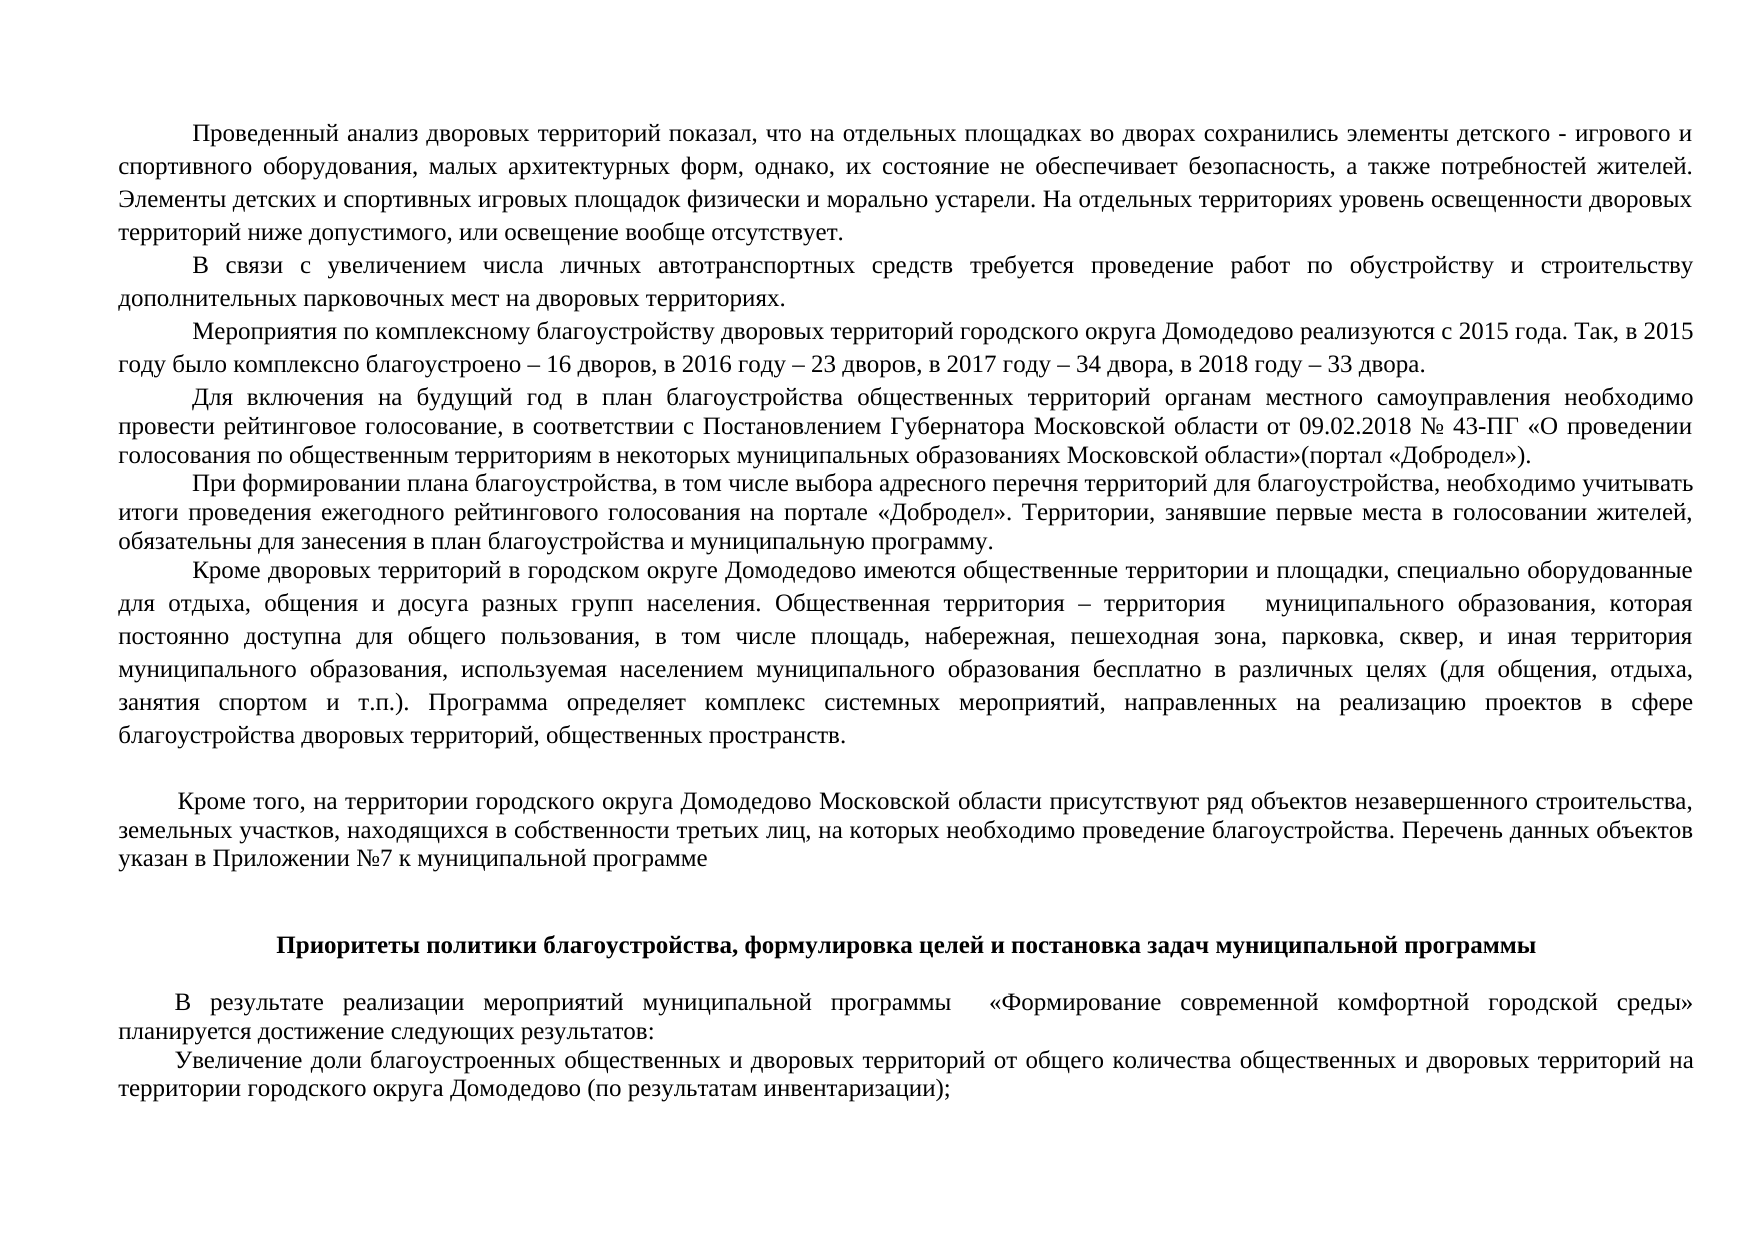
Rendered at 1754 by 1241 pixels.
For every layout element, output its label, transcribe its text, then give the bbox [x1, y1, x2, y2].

text Проведенный анализ дворовых территорий показал, что на отдельных площадках во дворах сохранились элементы детского - игрового и спортивного оборудования, малых архитектурных форм, однако, их состояние не обеспечивает безопасность, а также потребностей жителей. Элементы детских и спортивных игровых площадок физически и морально устарели. На отдельных территориях уровень освещенности дворовых территорий ниже допустимого, или освещение вообще отсутствует. [118, 118, 1695, 246]
text В связи с увеличением числа личных автотранспортных средств требуется проведение работ по обустройству и строительству дополнительных парковочных мест на дворовых территориях. [118, 250, 1695, 312]
text Приоритеты политики благоустройства, формулировка целей и постановка задач муниципальной программы [118, 930, 1695, 958]
text В результате реализации мероприятий муниципальной программы «Формирование современной комфортной городской среды» планируется достижение следующих результатов: [118, 987, 1695, 1045]
text Увеличение доли благоустроенных общественных и дворовых территорий от общего количества общественных и дворовых территорий на территории городского округа Домодедово (по результатам инвентаризации); [118, 1045, 1695, 1102]
text Мероприятия по комплексному благоустройству дворовых территорий городского округа Домодедово реализуются с 2015 года. Так, в 2015 году было комплексно благоустроено – 16 дворов, в 2016 году – 23 дворов, в 2017 году – 34 двора, в 2018 году – 33 двора. [118, 316, 1695, 378]
text При формировании плана благоустройства, в том числе выбора адресного перечня территорий для благоустройства, необходимо учитывать итоги проведения ежегодного рейтингового голосования на портале «Добродел». Территории, занявшие первые места в голосовании жителей, обязательны для занесения в план благоустройства и муниципальную программу. [118, 468, 1695, 555]
title Кроме того, на территории городского округа Домодедово Московской области присутствуют ряд объектов незавершенного строительства, земельных участков, находящихся в собственности третьих лиц, на которых необходимо проведение благоустройства. Перечень данных объектов указан в Приложении №7 к муниципальной программе [118, 786, 1695, 872]
text Кроме дворовых территорий в городском округе Домодедово имеются общественные территории и площадки, специально оборудованные для отдыха, общения и досуга разных групп населения. Общественная территория – территория муниципального образования, которая постоянно доступна для общего пользования, в том числе площадь, набережная, пешеходная зона, парковка, сквер, и иная территория муниципального образования, используемая населением муниципального образования бесплатно в различных целях (для общения, отдыха, занятия спортом и т.п.). Программа определяет комплекс системных мероприятий, направленных на реализацию проектов в сфере благоустройства дворовых территорий, общественных пространств. [118, 555, 1695, 749]
text Для включения на будущий год в план благоустройства общественных территорий органам местного самоуправления необходимо провести рейтинговое голосование, в соответствии с Постановлением Губернатора Московской области от 09.02.2018 № 43-ПГ «О проведении голосования по общественным территориям в некоторых муниципальных образованиях Московской области»(портал «Добродел»). [118, 382, 1695, 468]
